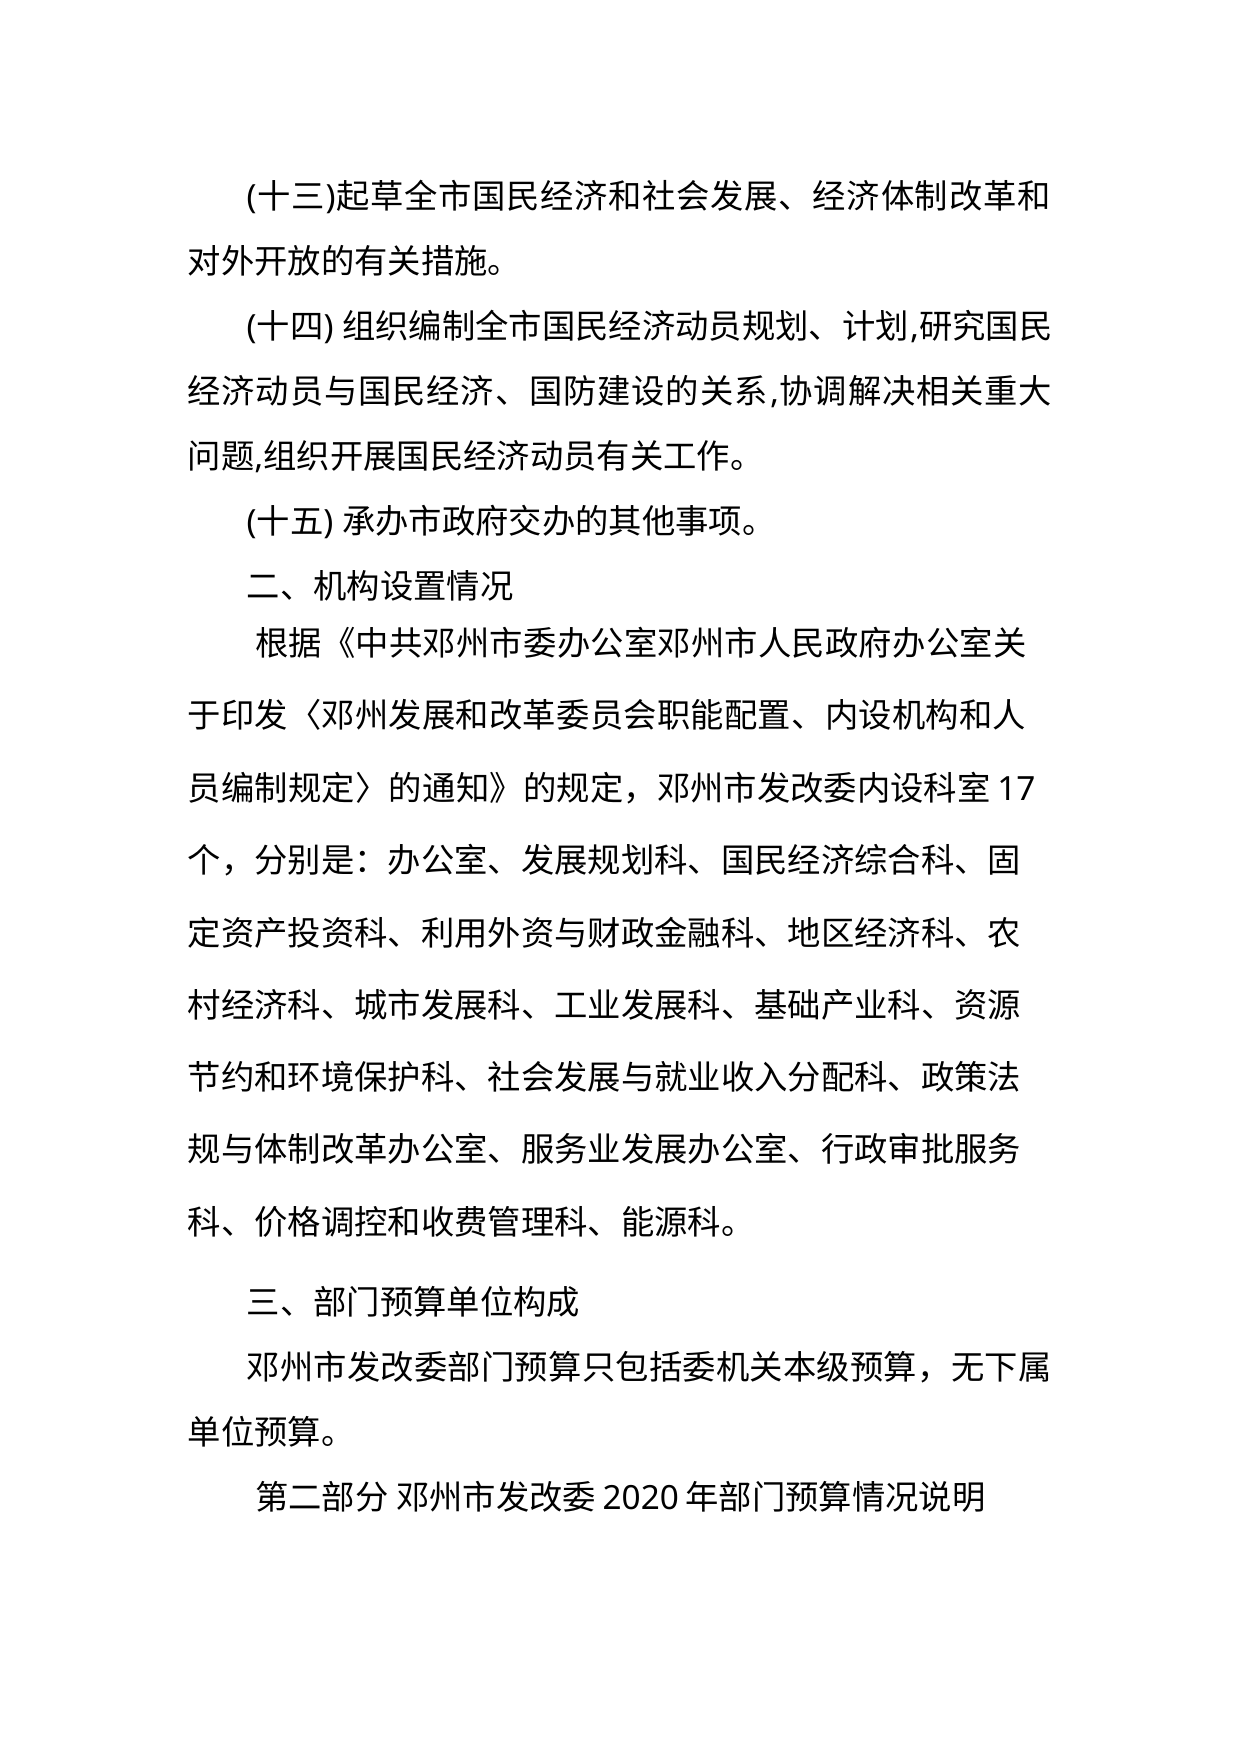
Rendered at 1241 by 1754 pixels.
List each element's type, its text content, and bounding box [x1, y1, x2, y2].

text (十五) 承办市政府交办的其他事项。 [187, 487, 1053, 552]
text (十三)起草全市国民经济和社会发展、经济体制改革和对外开放的有关措施。 [187, 162, 1053, 292]
text 根据《中共邓州市委办公室邓州市人民政府办公室关于印发〈邓州发展和改革委员会职能配置、内设机构和人员编制规定〉的通知》的规定，邓州市发改委内设科室17个，分别是：办公室、发展规划科、国民经济综合科、固定资产投资科、利用外资与财政金融科、地区经济科、农村经济科、城市发展科、工业发展科、基础产业科、资源节约和环境保护科、社会发展与就业收入分配科、政策法规与体制改革办公室、服务业发展办公室、行政审批服务科、价格调控和收费管理科、能源科。 [187, 617, 1040, 1244]
text 邓州市发改委部门预算只包括委机关本级预算，无下属单位预算。 [187, 1333, 1053, 1463]
text 三、部门预算单位构成 [187, 1268, 1053, 1333]
text (十四) 组织编制全市国民经济动员规划、计划,研究国民经济动员与国民经济、国防建设的关系,协调解决相关重大问题,组织开展国民经济动员有关工作。 [187, 292, 1053, 487]
text 二、机构设置情况 [187, 552, 1053, 617]
text 第二部分 邓州市发改委2020年部门预算情况说明 [187, 1463, 1053, 1528]
